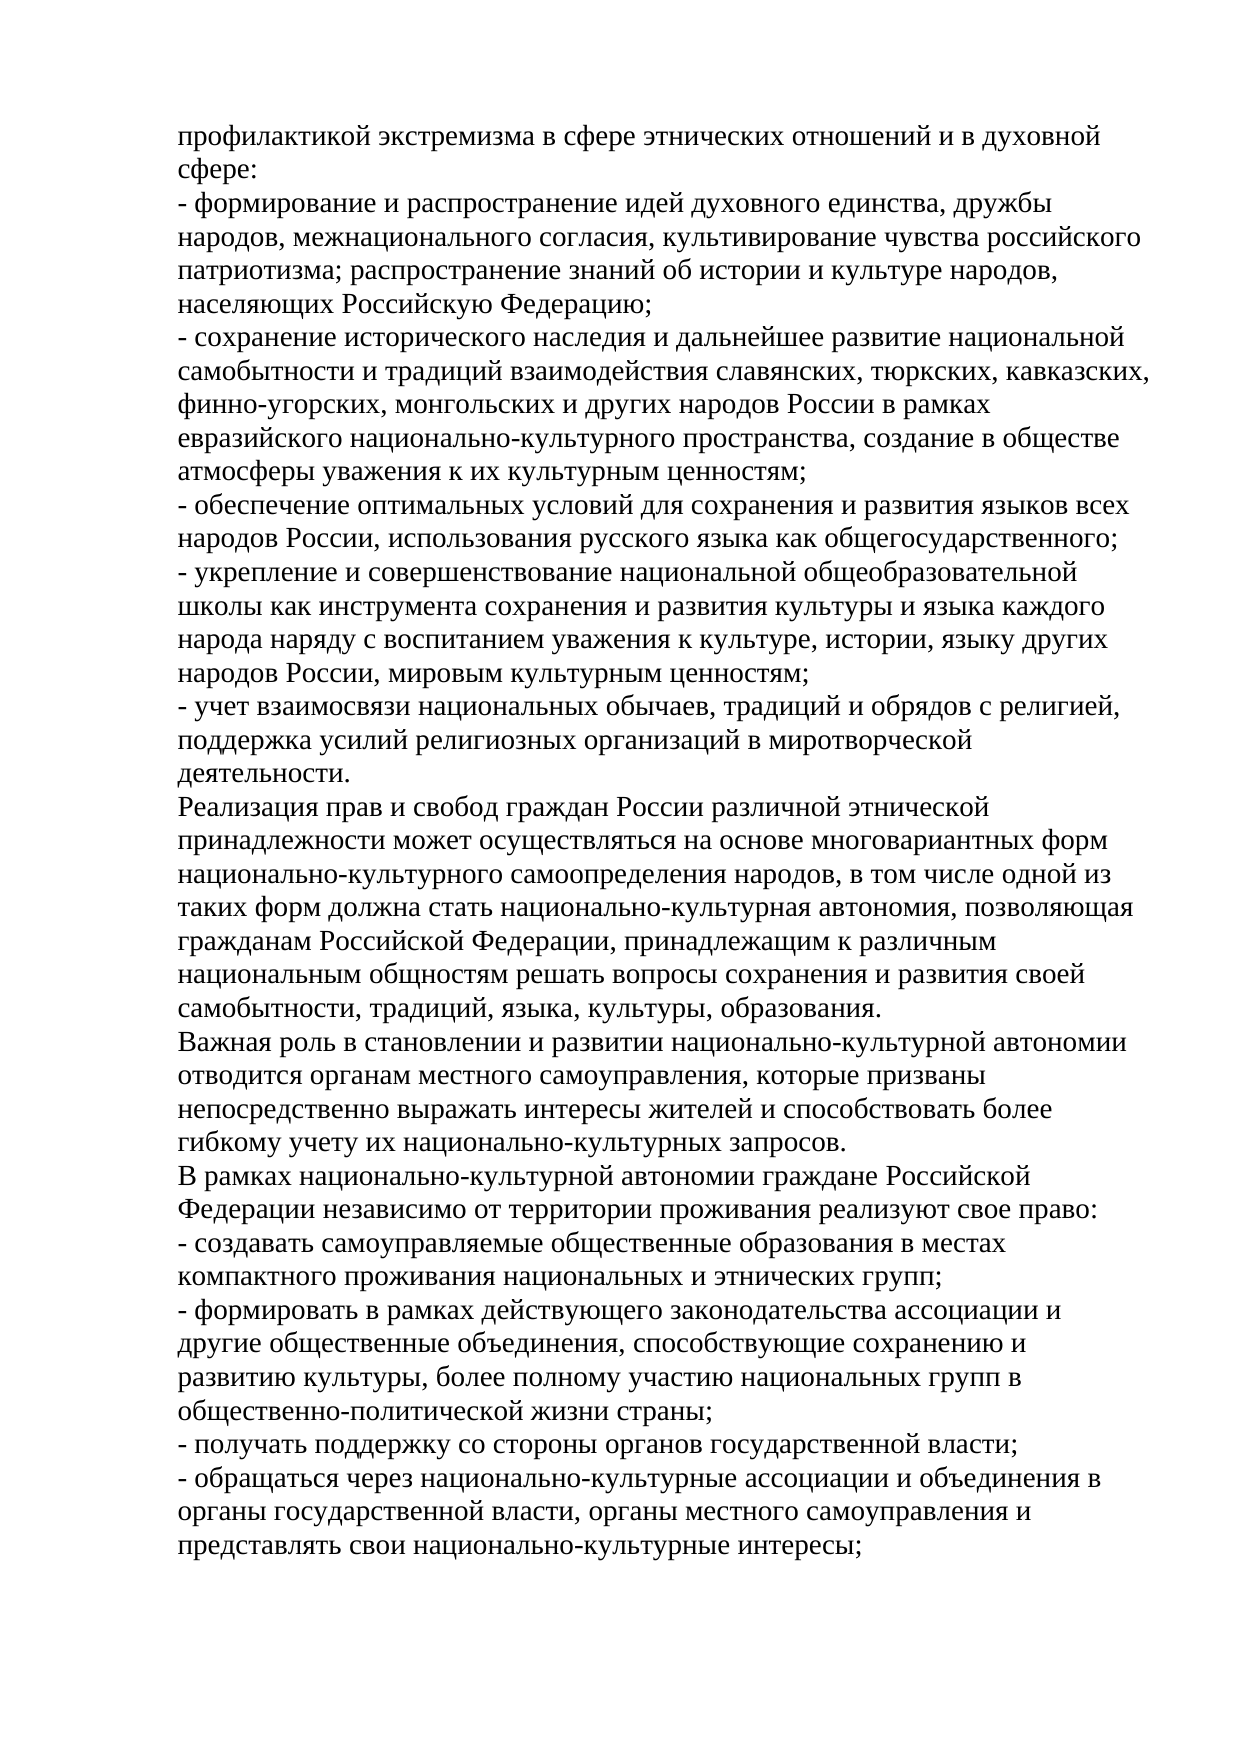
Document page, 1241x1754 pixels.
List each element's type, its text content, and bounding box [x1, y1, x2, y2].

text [177, 118, 1152, 185]
text - формировать в рамках действующего законодательства ассоциации и другие общественные объединения, способствующие сохранению и развитию культуры, более полному участию национальных групп в общественно-политической жизни страны; [177, 1292, 1152, 1426]
text В рамках национально-культурной автономии граждане Российской Федерации независимо от территории проживания реализуют свое право: [177, 1158, 1152, 1225]
text - формирование и распространение идей духовного единства, дружбы народов, межнационального согласия, культивирование чувства российского патриотизма; распространение знаний об истории и культуре народов, населяющих Российскую Федерацию; [177, 185, 1152, 319]
text - укрепление и совершенствование национальной общеобразовательной школы как инструмента сохранения и развития культуры и языка каждого народа наряду с воспитанием уважения к культуре, истории, языку других народов России, мировым культурным ценностям; [177, 554, 1152, 688]
text - учет взаимосвязи национальных обычаев, традиций и обрядов с религией, поддержка усилий религиозных организаций в миротворческой деятельности. [177, 688, 1152, 789]
text - создавать самоуправляемые общественные образования в местах компактного проживания национальных и этнических групп; [177, 1225, 1152, 1292]
text - получать поддержку со стороны органов государственной власти; [177, 1426, 1152, 1460]
text Реализация прав и свобод граждан России различной этнической принадлежности может осуществляться на основе многовариантных форм национально-культурного самоопределения народов, в том числе одной из таких форм должна стать национально-культурная автономия, позволяющая гражданам Российской Федерации, принадлежащим к различным национальным общностям решать вопросы сохранения и развития своей самобытности, традиций, языка, культуры, образования. [177, 789, 1152, 1024]
text Важная роль в становлении и развитии национально-культурной автономии отводится органам местного самоуправления, которые призваны непосредственно выражать интересы жителей и способствовать более гибкому учету их национально-культурных запросов. [177, 1024, 1152, 1158]
text - обеспечение оптимальных условий для сохранения и развития языков всех народов России, использования русского языка как общегосударственного; [177, 487, 1152, 554]
text - сохранение исторического наследия и дальнейшее развитие национальной самобытности и традиций взаимодействия славянских, тюркских, кавказских, финно-угорских, монгольских и других народов России в рамках евразийского национально-культурного пространства, создание в обществе атмосферы уважения к их культурным ценностям; [177, 319, 1152, 487]
text - обращаться через национально-культурные ассоциации и объединения в органы государственной власти, органы местного самоуправления и представлять свои национально-культурные интересы; [177, 1460, 1152, 1560]
